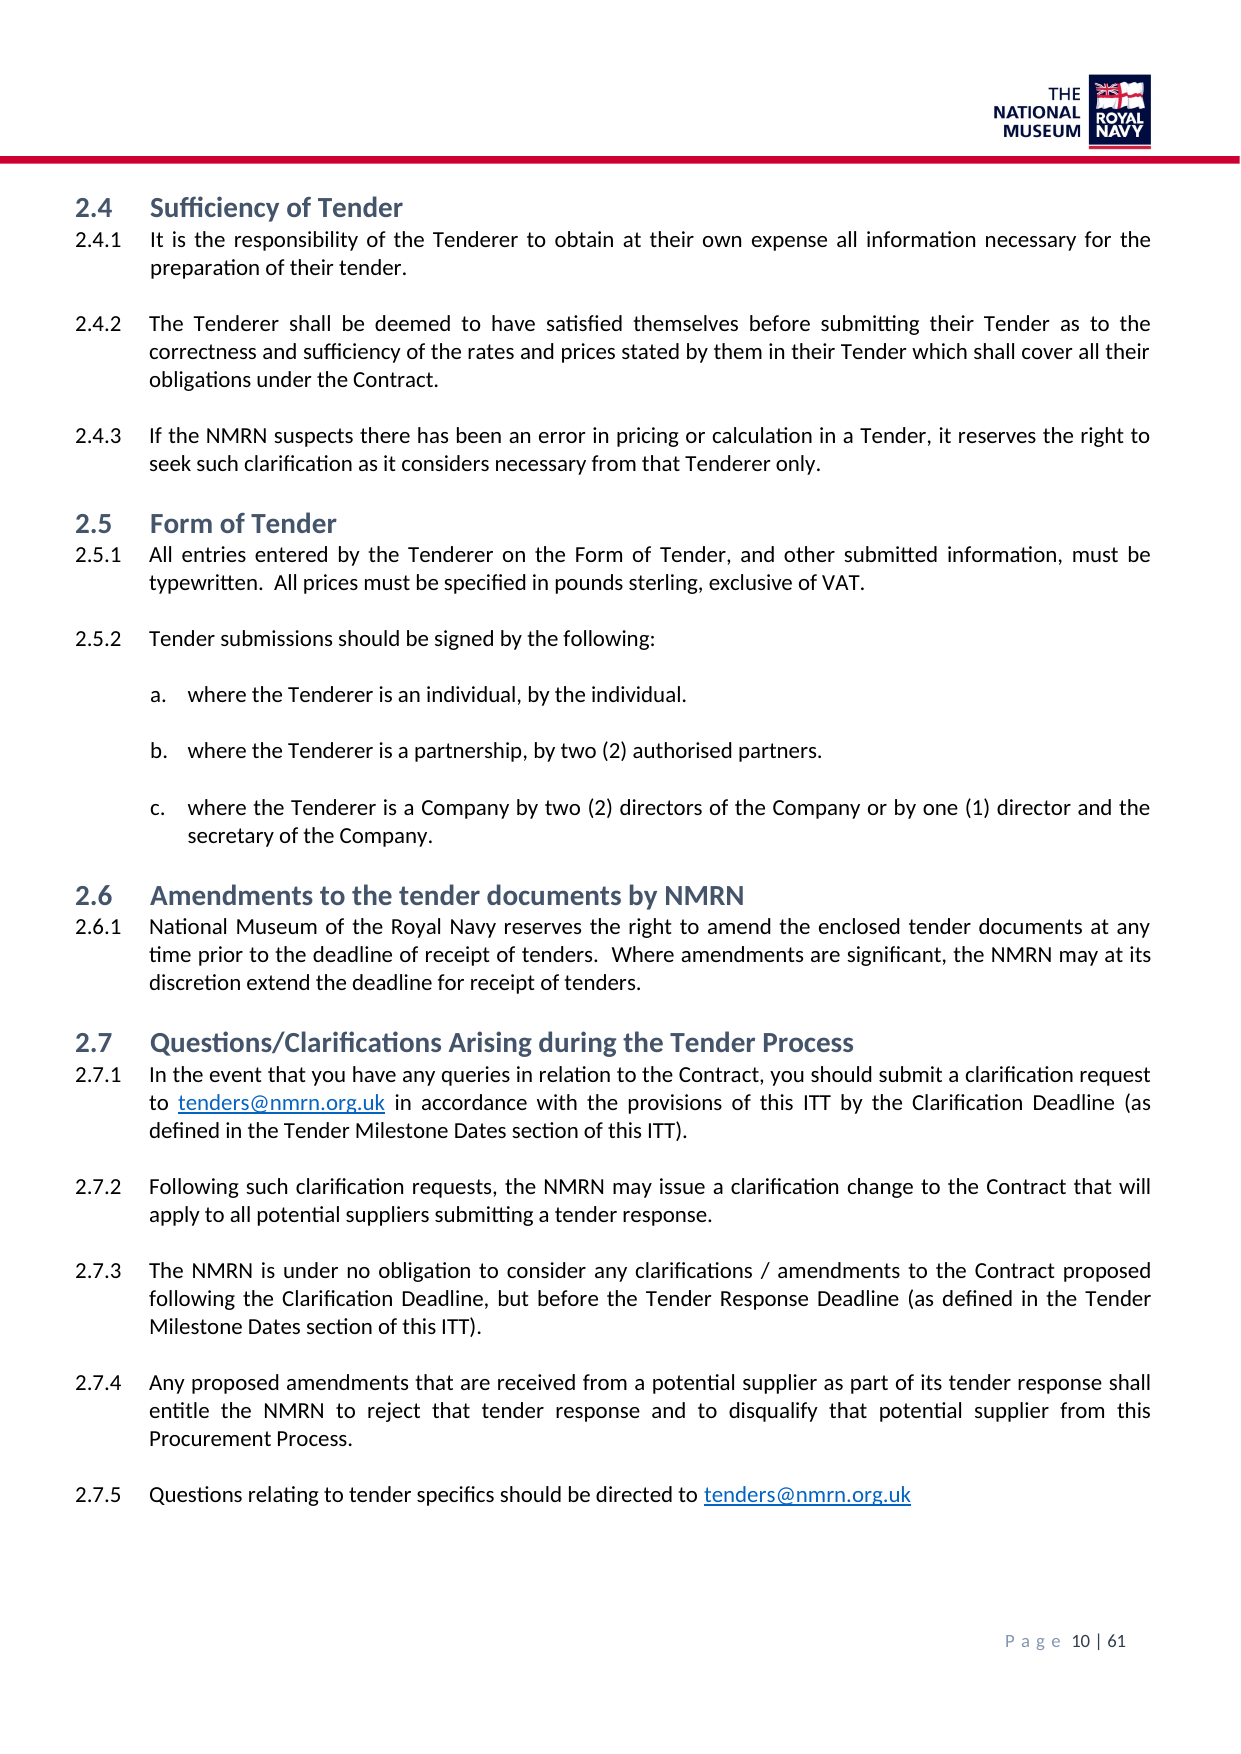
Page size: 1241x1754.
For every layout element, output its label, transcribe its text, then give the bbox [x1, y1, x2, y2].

list 2.6 Amendments to the tender documents by NMRN [75, 877, 1153, 912]
list 2.4.1 It is the responsibility of the Tenderer to obtain at their own expense all information necessary for the preparation of their tender. [75, 225, 1153, 281]
list where the Tenderer is a Company by two (2) directors of the Company or by one (1) director and the secretary of the Company. [150, 793, 1153, 849]
text 2.5.2 Tender submissions should be signed by the following: [75, 624, 1153, 653]
text 2.7.5 Questions relating to tender specifics should be directed to tenders@nmrn.org.uk [75, 1480, 1153, 1508]
list 2.4.3 If the NMRN suspects there has been an error in pricing or calculation in a Tender, it reserves the right to seek such clarification as it considers necessary from that Tenderer only. [75, 421, 1153, 477]
text 2.7.1 In the event that you have any queries in relation to the Contract, you should submit a clarification request to tenders@nmrn.org.uk in accordance with the provisions of this ITT by the Clarification Deadline (as defined in the Tender Milestone Dates section of this ITT). [75, 1060, 1153, 1144]
list where the Tenderer is a partnership, by two (2) authorised partners. [150, 737, 1153, 765]
list 2.4.2 The Tenderer shall be deemed to have satisfied themselves before submitting their Tender as to the correctness and sufficiency of the rates and prices stated by them in their Tender which shall cover all their obligations under the Contract. [75, 309, 1153, 393]
text 2.7.3 The NMRN is under no obligation to consider any clarifications / amendments to the Contract proposed following the Clarification Deadline, but before the Tender Response Deadline (as defined in the Tender Milestone Dates section of this ITT). [75, 1256, 1153, 1340]
text 2.7.4 Any proposed amendments that are received from a potential supplier as part of its tender response shall entitle the NMRN to reject that tender response and to disqualify that potential supplier from this Procurement Process. [75, 1368, 1153, 1452]
list 2.7 Questions/Clarifications Arising during the Tender Process [75, 1024, 1153, 1060]
list 2.5 Form of Tender [75, 505, 1153, 541]
text 2.7.2 Following such clarification requests, the NMRN may issue a clarification change to the Contract that will apply to all potential suppliers submitting a tender response. [75, 1172, 1153, 1228]
text 2.5.1 All entries entered by the Tenderer on the Form of Tender, and other submitted information, must be typewritten. All prices must be specified in pounds sterling, exclusive of VAT. [75, 541, 1153, 597]
list where the Tenderer is an individual, by the individual. [150, 681, 1153, 709]
picture [982, 59, 1166, 156]
text 2.6.1 National Museum of the Royal Navy reserves the right to amend the enclosed tender documents at any time prior to the deadline of receipt of tenders. Where amendments are significant, the NMRN may at its discretion extend the deadline for receipt of tenders. [75, 912, 1153, 996]
list 2.4 Sufficiency of Tender [75, 189, 1153, 225]
